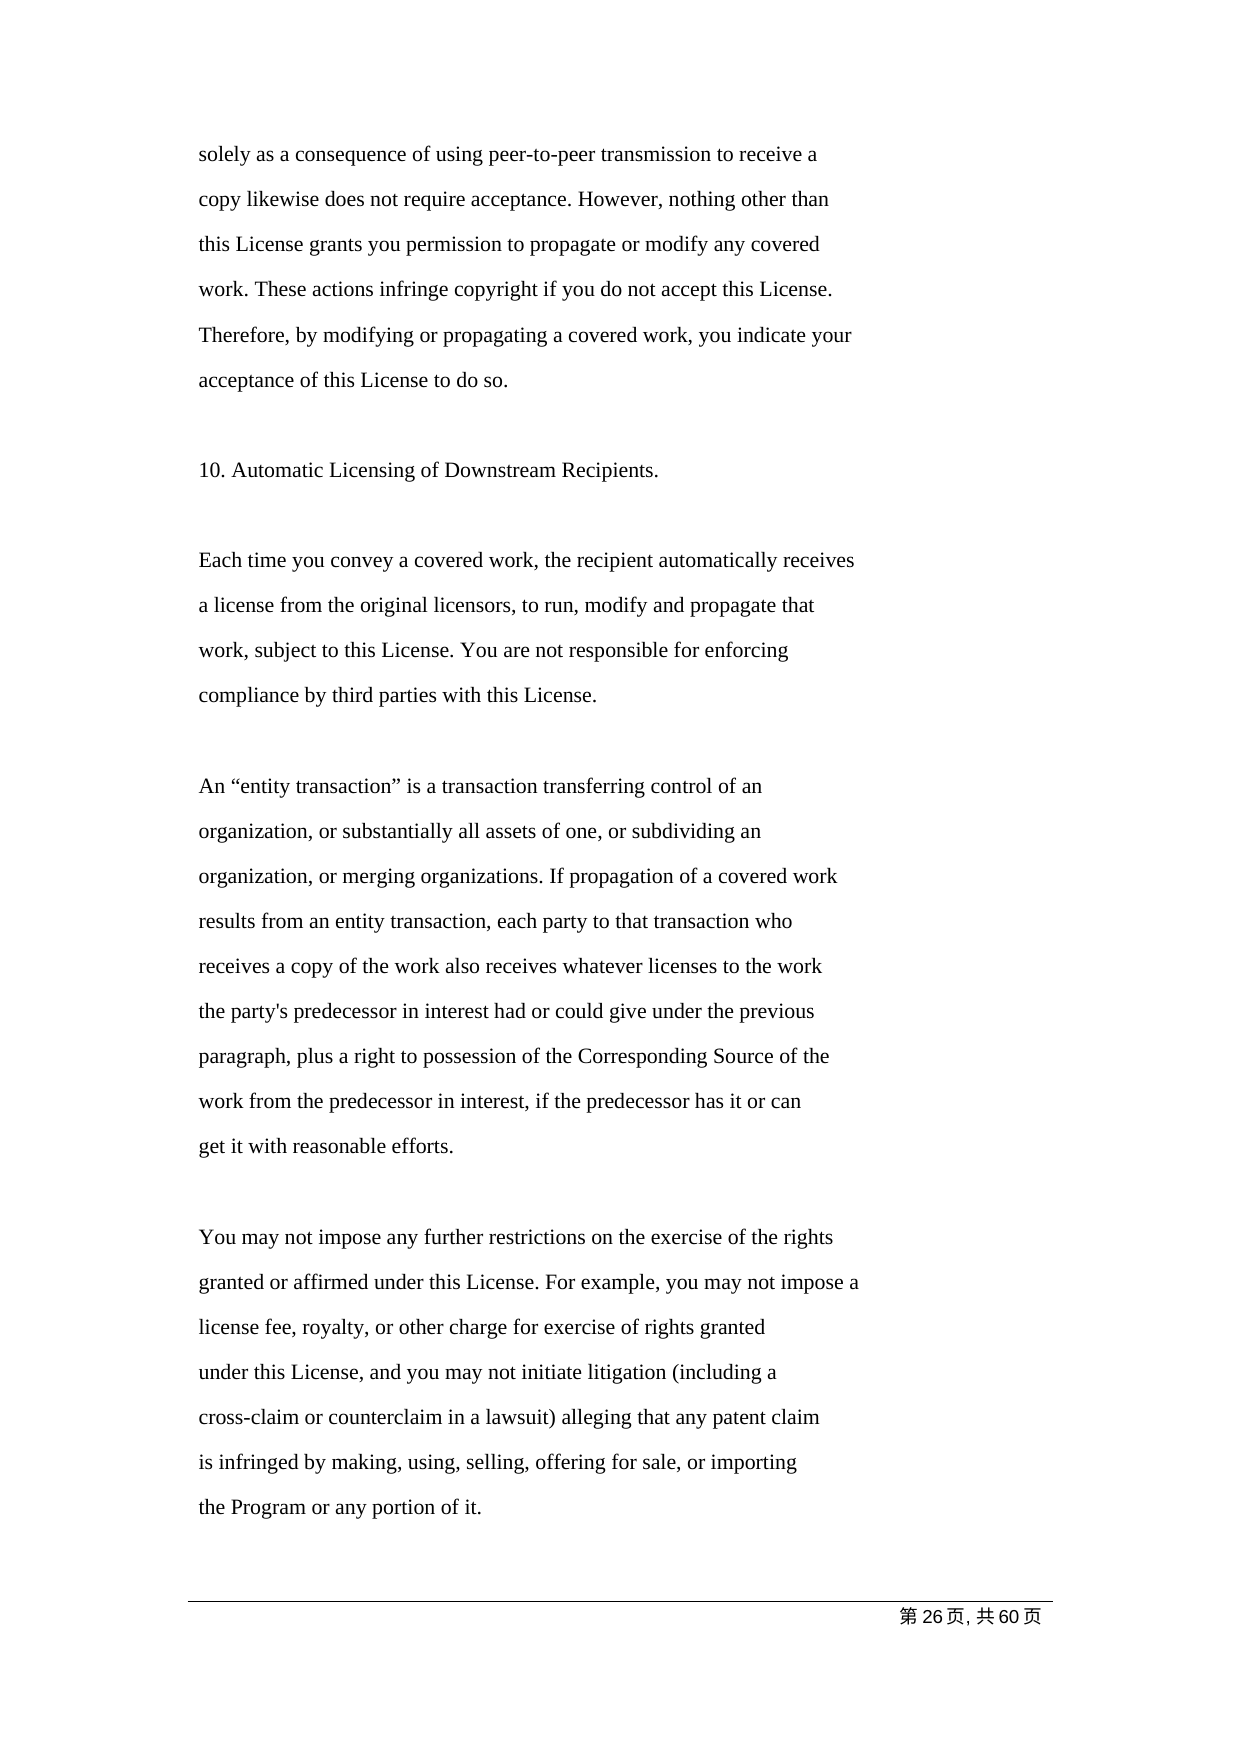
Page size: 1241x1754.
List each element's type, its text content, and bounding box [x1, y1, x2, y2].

text You may not impose any further restrictions on the exercise of the rights [187, 1220, 1053, 1252]
text acceptance of this License to do so. [187, 363, 1053, 396]
text this License grants you permission to propagate or modify any covered [187, 228, 1053, 260]
text copy likewise does not require acceptance. However, nothing other than [187, 183, 1053, 215]
text the Program or any portion of it. [187, 1491, 1053, 1523]
text a license from the original licensors, to run, modify and propagate that [187, 588, 1053, 621]
text receives a copy of the work also receives whatever licenses to the work [187, 949, 1053, 982]
text license fee, royalty, or other charge for exercise of rights granted [187, 1310, 1053, 1343]
text organization, or merging organizations. If propagation of a covered work [187, 859, 1053, 892]
text organization, or substantially all assets of one, or subdividing an [187, 814, 1053, 847]
text results from an entity transaction, each party to that transaction who [187, 904, 1053, 937]
text get it with reasonable efforts. [187, 1130, 1053, 1162]
text Therefore, by modifying or propagating a covered work, you indicate your [187, 318, 1053, 350]
text compliance by third parties with this License. [187, 679, 1053, 711]
text Each time you convey a covered work, the recipient automatically receives [187, 543, 1053, 576]
text solely as a consequence of using peer-to-peer transmission to receive a [187, 137, 1053, 170]
text under this License, and you may not initiate litigation (including a [187, 1355, 1053, 1388]
text is infringed by making, using, selling, offering for sale, or importing [187, 1446, 1053, 1478]
text work from the predecessor in interest, if the predecessor has it or can [187, 1085, 1053, 1117]
text cross-claim or counterclaim in a lawsuit) alleging that any patent claim [187, 1400, 1053, 1433]
text the party's predecessor in interest had or could give under the previous [187, 994, 1053, 1027]
text paragraph, plus a right to possession of the Corresponding Source of the [187, 1039, 1053, 1072]
text work, subject to this License. You are not responsible for enforcing [187, 634, 1053, 666]
text work. These actions infringe copyright if you do not accept this License. [187, 273, 1053, 305]
text An “entity transaction” is a transaction transferring control of an [187, 769, 1053, 801]
text granted or affirmed under this License. For example, you may not impose a [187, 1265, 1053, 1298]
text 10. Automatic Licensing of Downstream Recipients. [187, 453, 1053, 486]
